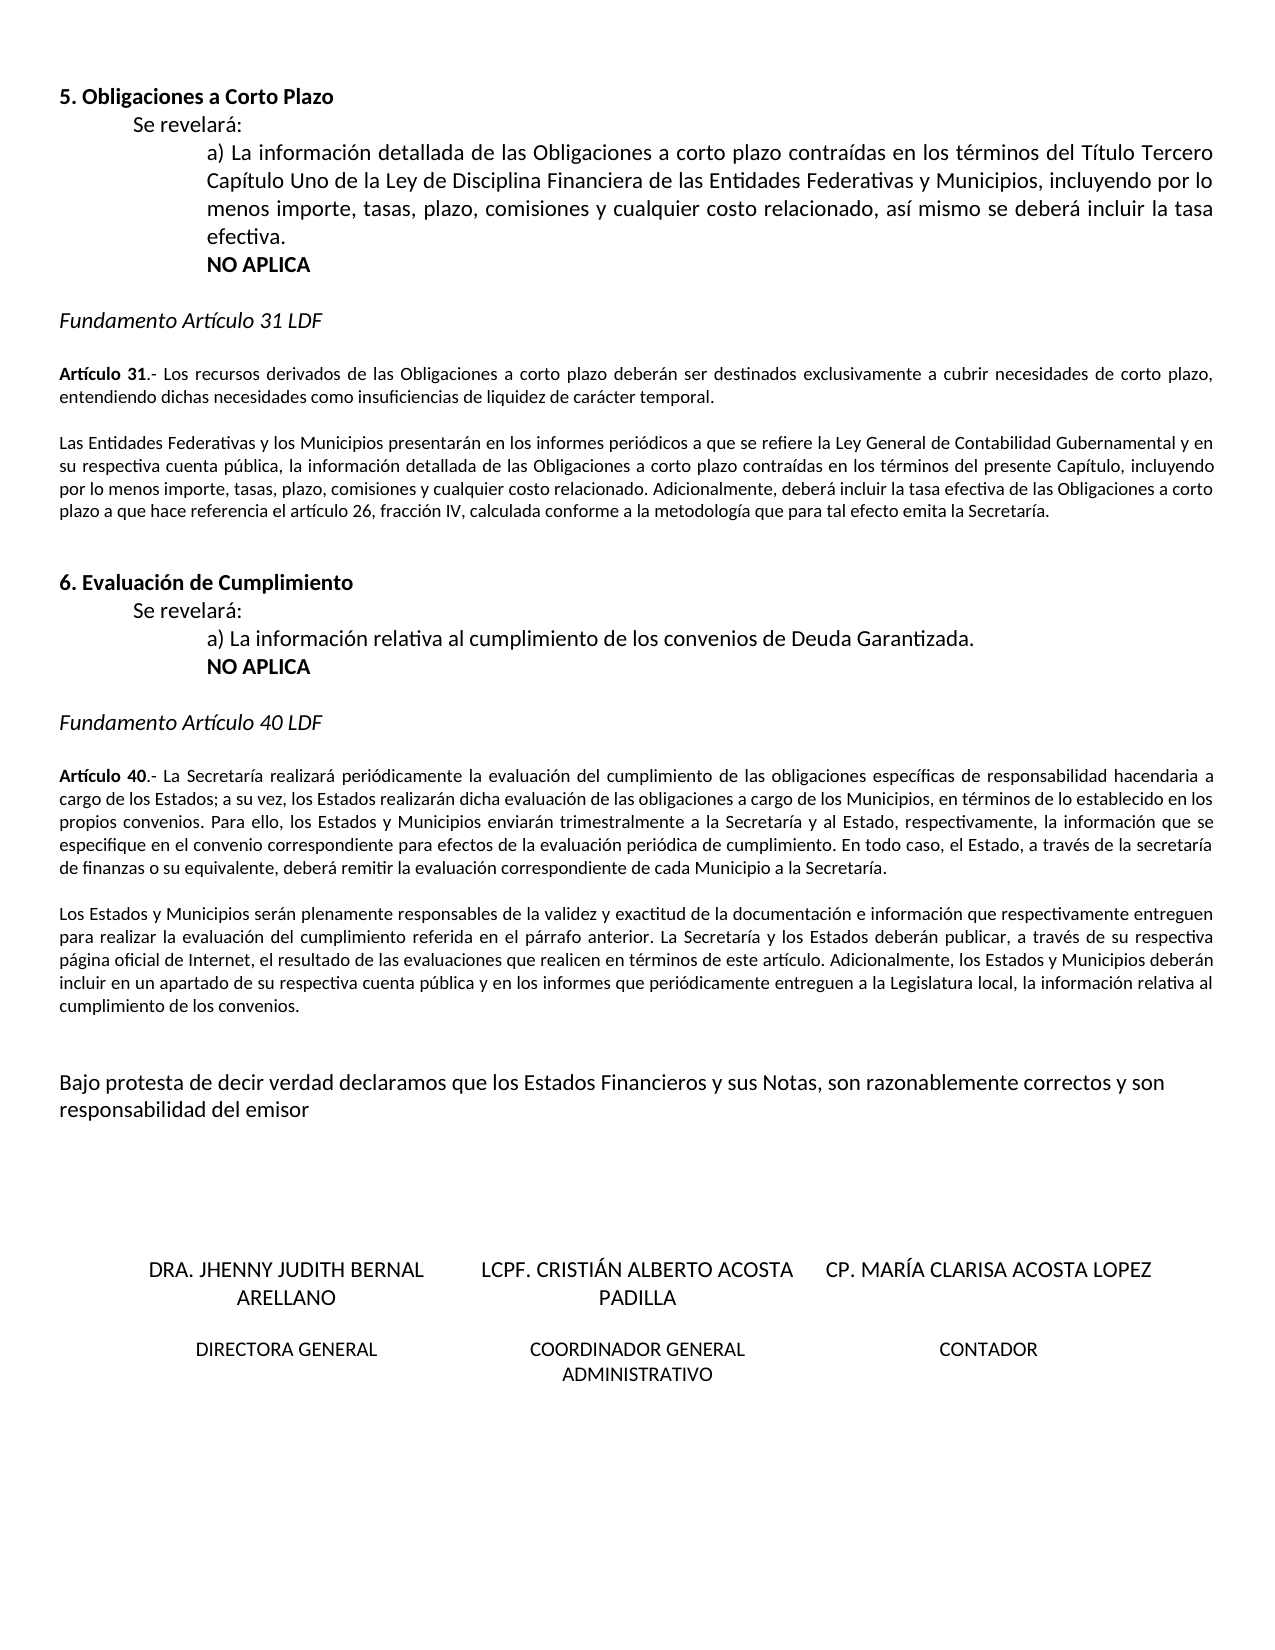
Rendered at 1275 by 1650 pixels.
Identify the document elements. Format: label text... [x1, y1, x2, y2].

text Artículo 40.- La Secretaría realizará periódicamente la evaluación del cumplimiento de las obligaciones específicas de responsabilidad hacendaria a cargo de los Estados; a su vez, los Estados realizarán dicha evaluación de las obligaciones a cargo de los Municipios, en términos de lo establecido en los propios convenios. Para ello, los Estados y Municipios enviarán trimestralmente a la Secretaría y al Estado, respectivamente, la información que se especifique en el convenio correspondiente para efectos de la evaluación periódica de cumplimiento. En todo caso, el Estado, a través de la secretaría de finanzas o su equivalente, deberá remitir la evaluación correspondiente de cada Municipio a la Secretaría. [59, 764, 1216, 879]
table_header CP. MARÍA CLARISA ACOSTA LOPEZ [813, 1255, 1164, 1336]
text Fundamento Artículo 31 LDF [59, 306, 1216, 334]
text Bajo protesta de decir verdad declaramos que los Estados Financieros y sus Notas, son razonablemente correctos y son responsabilidad del emisor [59, 1068, 1216, 1124]
text 6. Evaluación de Cumplimiento [59, 568, 1216, 596]
table_cell DIRECTORA GENERAL [111, 1336, 462, 1412]
text Artículo 31.- Los recursos derivados de las Obligaciones a corto plazo deberán ser destinados exclusivamente a cubrir necesidades de corto plazo, entendiendo dichas necesidades como insuficiencias de liquidez de carácter temporal. [59, 362, 1216, 408]
text Los Estados y Municipios serán plenamente responsables de la validez y exactitud de la documentación e información que respectivamente entreguen para realizar la evaluación del cumplimiento referida en el párrafo anterior. La Secretaría y los Estados deberán publicar, a través de su respectiva página oficial de Internet, el resultado de las evaluaciones que realicen en términos de este artículo. Adicionalmente, los Estados y Municipios deberán incluir en un apartado de su respectiva cuenta pública y en los informes que periódicamente entreguen a la Legislatura local, la información relativa al cumplimiento de los convenios. [59, 902, 1216, 1017]
text 5. Obligaciones a Corto Plazo [59, 82, 1216, 110]
text Se revelará: [59, 596, 1216, 624]
text Fundamento Artículo 40 LDF [59, 708, 1216, 737]
text NO APLICA [133, 652, 1216, 681]
table_header LCPF. CRISTIÁN ALBERTO ACOSTA PADILLA [462, 1255, 813, 1336]
text Se revelará: [59, 110, 1216, 138]
table_cell CONTADOR [813, 1336, 1164, 1412]
text a) La información detallada de las Obligaciones a corto plazo contraídas en los términos del Título Tercero Capítulo Uno de la Ley de Disciplina Financiera de las Entidades Federativas y Municipios, incluyendo por lo menos importe, tasas, plazo, comisiones y cualquier costo relacionado, así mismo se deberá incluir la tasa efectiva. [207, 138, 1216, 250]
text NO APLICA [133, 250, 1216, 278]
table_cell COORDINADOR GENERAL ADMINISTRATIVO [462, 1336, 813, 1412]
table_header DRA. JHENNY JUDITH BERNAL ARELLANO [111, 1255, 462, 1336]
text Las Entidades Federativas y los Municipios presentarán en los informes periódicos a que se refiere la Ley General de Contabilidad Gubernamental y en su respectiva cuenta pública, la información detallada de las Obligaciones a corto plazo contraídas en los términos del presente Capítulo, incluyendo por lo menos importe, tasas, plazo, comisiones y cualquier costo relacionado. Adicionalmente, deberá incluir la tasa efectiva de las Obligaciones a corto plazo a que hace referencia el artículo 26, fracción IV, calculada conforme a la metodología que para tal efecto emita la Secretaría. [59, 431, 1216, 523]
text a) La información relativa al cumplimiento de los convenios de Deuda Garantizada. [133, 624, 1216, 652]
